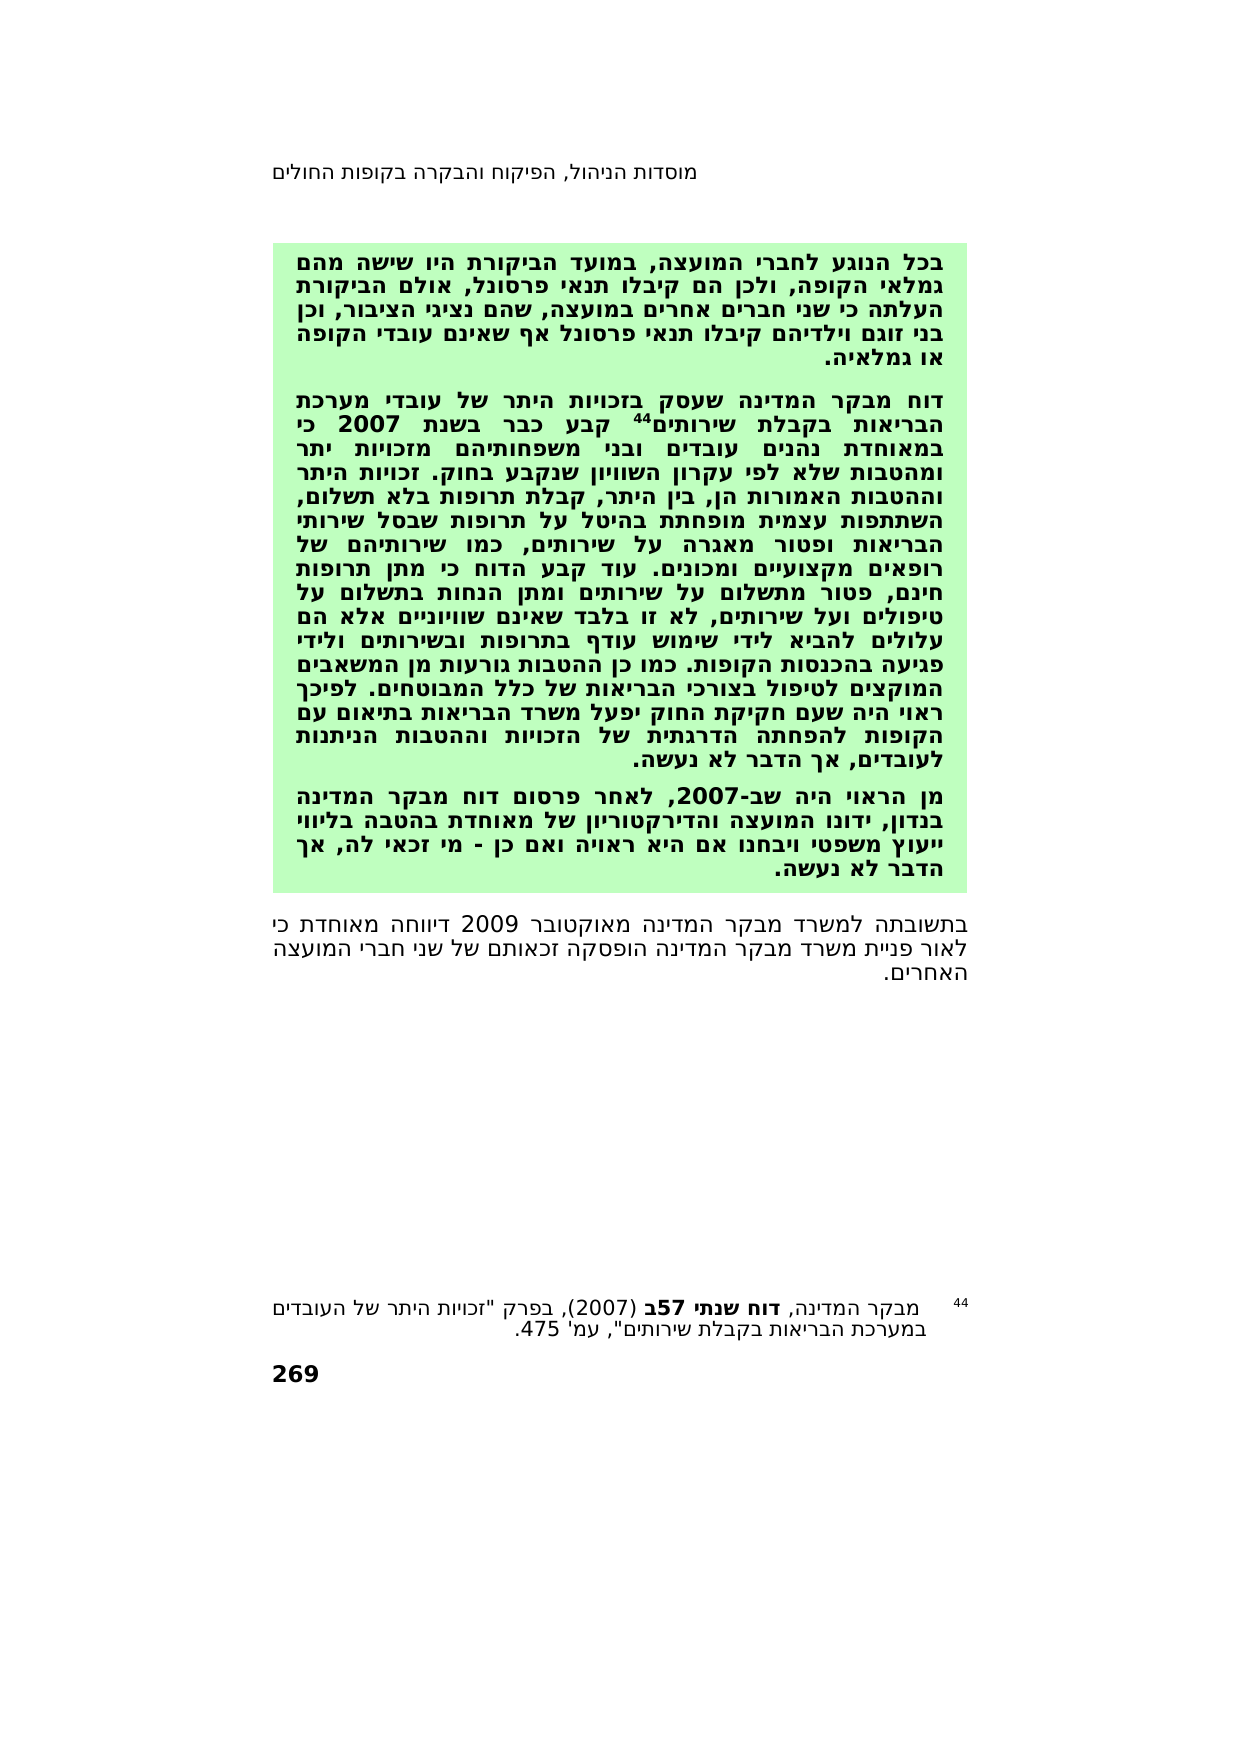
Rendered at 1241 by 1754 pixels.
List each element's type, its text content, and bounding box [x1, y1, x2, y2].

text בתשובתה למשרד מבקר המדינה מאוקטובר 2009 דיווחה מאוחדת כי לאור פניית משרד מבקר המדינה הופסקה זכאותם של שני חברי המועצה האחרים. [272, 913, 968, 985]
text דוח מבקר המדינה שעסק בזכויות היתר של עובדי מערכת הבריאות בקבלת שירותים קבע כבר בשנת 2007 כי במאוחדת נהנים עובדים ובני משפחותיהם מזכויות יתר ומהטבות שלא לפי עקרון השוויון שנקבע בחוק. זכויות היתר וההטבות האמורות הן, בין היתר, קבלת תרופות בלא תשלום, השתתפות עצמית מופחתת בהיטל על תרופות שבסל שירותי הבריאות ופטור מאגרה על שירותים, כמו שירותיהם של רופאים מקצועיים ומכונים. עוד קבע הדוח כי מתן תרופות חינם, פטור מתשלום על שירותים ומתן הנחות בתשלום על טיפולים ועל שירותים, לא זו בלבד שאינם שוויוניים אלא הם עלולים להביא לידי שימוש עודף בתרופות ובשירותים ולידי פגיעה בהכנסות הקופות. כמו כן ההטבות גורעות מן המשאבים המוקצים לטיפול בצורכי הבריאות של כלל המבוטחים. לפיכך ראוי היה שעם חקיקת החוק יפעל משרד הבריאות בתיאום עם הקופות להפחתה הדרגתית של הזכויות וההטבות הניתנות לעובדים, אך הדבר לא נעשה. [273, 380, 967, 773]
text בכל הנוגע לחברי המועצה, במועד הביקורת היו שישה מהם גמלאי הקופה, ולכן הם קיבלו תנאי פרסונל, אולם הביקורת העלתה כי שני חברים אחרים במועצה, שהם נציגי הציבור, וכן בני זוגם וילדיהם קיבלו תנאי פרסונל אף שאינם עובדי הקופה או גמלאיה. [273, 243, 967, 371]
text מן הראוי היה שב-2007, לאחר פרסום דוח מבקר המדינה בנדון, ידונו המועצה והדירקטוריון של מאוחדת בהטבה בליווי ייעוץ משפטי ויבחנו אם היא ראויה ואם כן - מי זכאי לה, אך הדבר לא נעשה. [273, 776, 967, 893]
